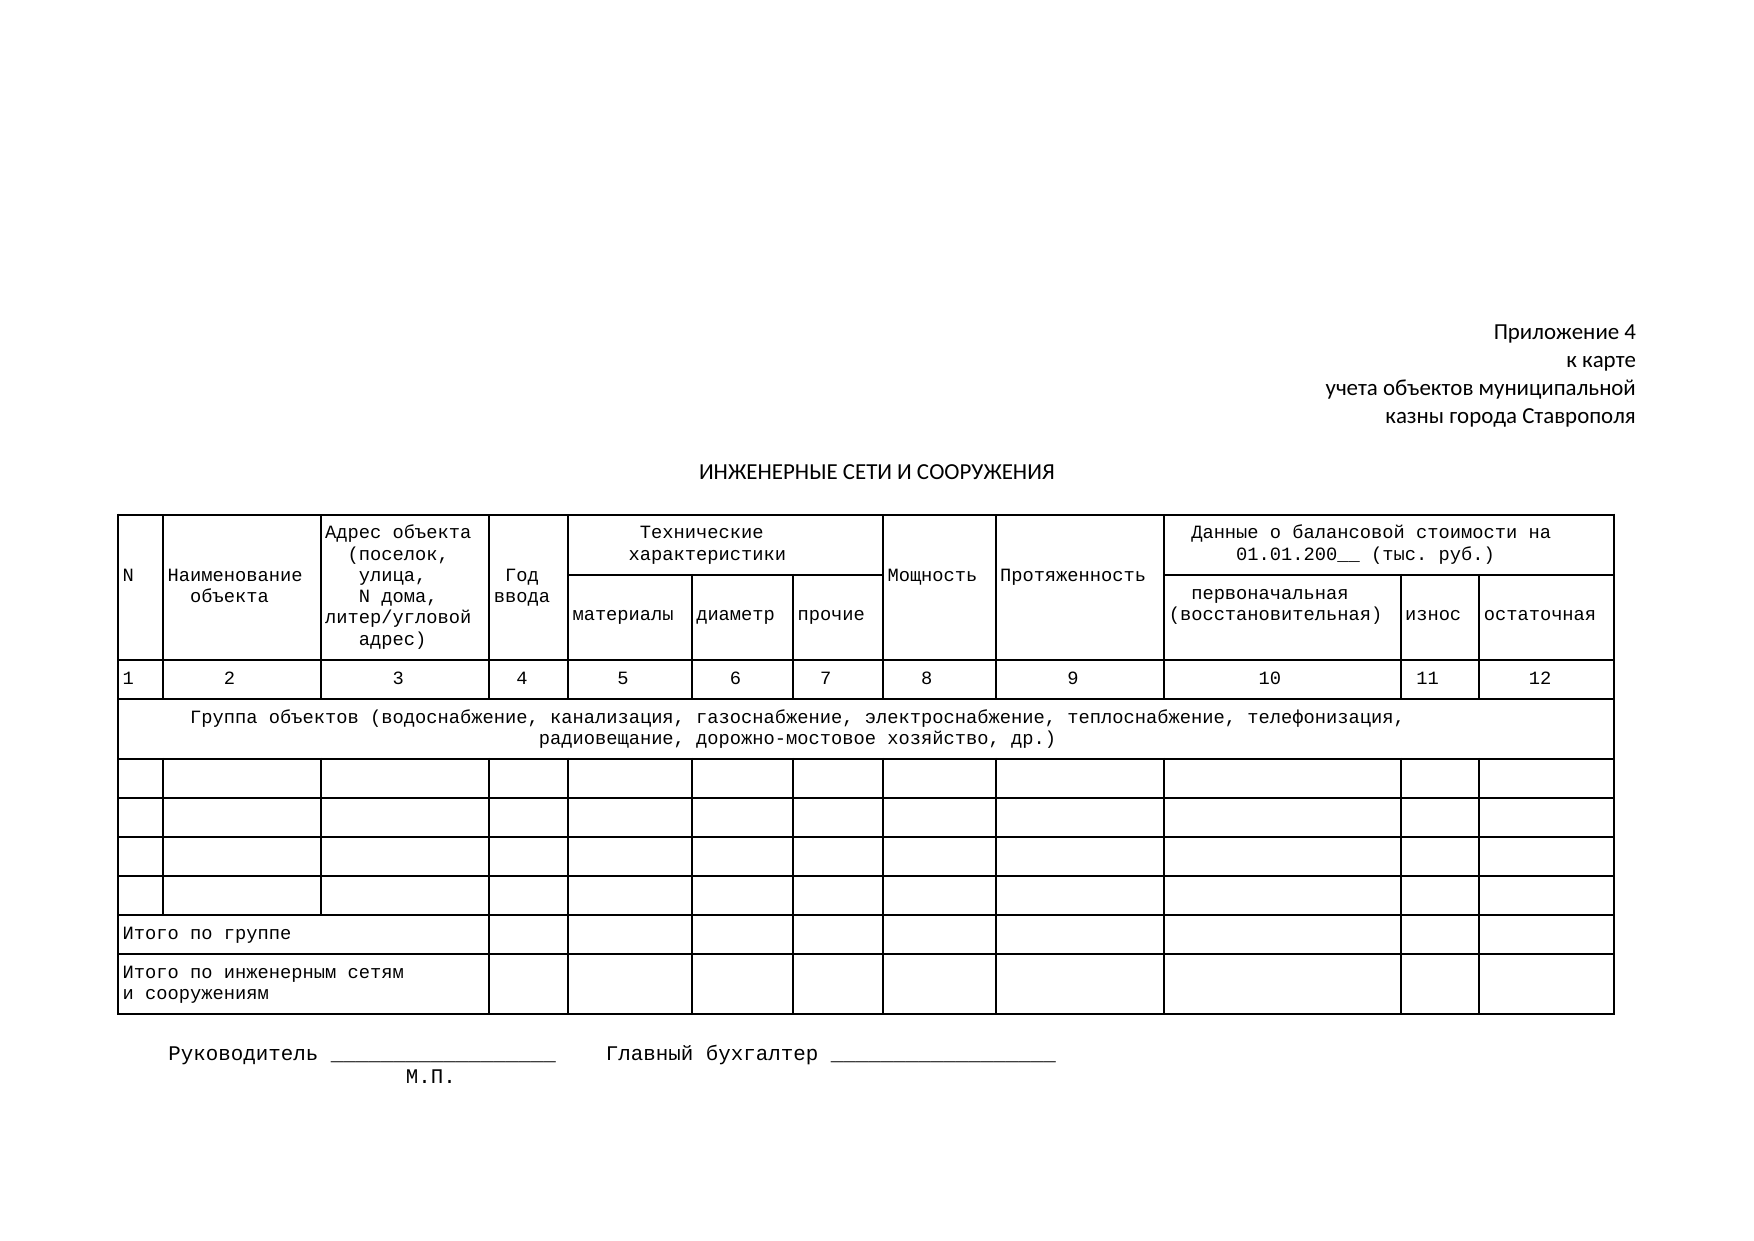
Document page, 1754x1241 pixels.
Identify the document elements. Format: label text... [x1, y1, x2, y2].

table_cell [1165, 799, 1400, 836]
text казны города Ставрополя [118, 401, 1636, 429]
table_cell [884, 760, 995, 797]
table_cell [997, 877, 1163, 914]
table_header N [119, 516, 162, 659]
table_header Год ввода [490, 516, 567, 659]
table_cell [693, 955, 792, 1013]
table_cell 3 [322, 661, 488, 698]
text ИНЖЕНЕРНЫЕ СЕТИ И СООРУЖЕНИЯ [118, 457, 1636, 485]
table_cell Итого по группе [119, 916, 488, 953]
table_cell [322, 877, 488, 914]
table_cell [569, 838, 691, 875]
table_cell остаточная [1480, 576, 1613, 659]
table_cell [490, 760, 567, 797]
table_cell [1165, 955, 1400, 1013]
table_cell 7 [794, 661, 882, 698]
table_cell [322, 799, 488, 836]
table_cell 5 [569, 661, 691, 698]
table_cell [164, 799, 320, 836]
table_cell [884, 916, 995, 953]
table_cell [119, 799, 162, 836]
table_cell [997, 916, 1163, 953]
table_header Адрес объекта (поселок, улица, N дома, литер/угловой адрес) [322, 516, 488, 659]
table_cell материалы [569, 576, 691, 659]
table_cell 10 [1165, 661, 1400, 698]
table_cell [1165, 877, 1400, 914]
table_cell 12 [1480, 661, 1613, 698]
table_cell [164, 760, 320, 797]
table_cell [490, 955, 567, 1013]
table_cell [794, 760, 882, 797]
table_cell [997, 760, 1163, 797]
table_cell [119, 877, 162, 914]
table_cell [569, 916, 691, 953]
table_cell [490, 877, 567, 914]
table_cell [884, 955, 995, 1013]
table_header Наименование объекта [164, 516, 320, 659]
table_cell [490, 916, 567, 953]
table_cell [884, 838, 995, 875]
table_cell [1165, 838, 1400, 875]
table_cell [490, 799, 567, 836]
text учета объектов муниципальной [118, 373, 1636, 401]
table_cell [693, 916, 792, 953]
table_cell [884, 799, 995, 836]
table_cell 4 [490, 661, 567, 698]
text Приложение 4 [118, 317, 1636, 345]
table_cell 11 [1402, 661, 1478, 698]
text к карте [118, 345, 1636, 373]
table_cell первоначальная (восстановительная) [1165, 576, 1400, 659]
table_cell [569, 799, 691, 836]
table_cell [1480, 799, 1613, 836]
table_header Данные о балансовой стоимости на 01.01.200__ (тыс. руб.) [1165, 516, 1613, 574]
table_cell [1480, 916, 1613, 953]
table_header Технические характеристики [569, 516, 882, 574]
table_cell [997, 838, 1163, 875]
table_cell [569, 760, 691, 797]
table_cell [1165, 916, 1400, 953]
table_cell [794, 955, 882, 1013]
table_cell [119, 838, 162, 875]
table_cell [1480, 838, 1613, 875]
table_header Протяженность [997, 516, 1163, 659]
table_cell 1 [119, 661, 162, 698]
table_cell [794, 799, 882, 836]
table_cell [693, 838, 792, 875]
table_cell [1402, 838, 1478, 875]
table_cell [1402, 916, 1478, 953]
table_cell [1402, 799, 1478, 836]
table_cell [569, 877, 691, 914]
table_cell диаметр [693, 576, 792, 659]
table_cell [490, 838, 567, 875]
table_cell [164, 877, 320, 914]
table_cell [1480, 877, 1613, 914]
table_cell Группа объектов (водоснабжение, канализация, газоснабжение, электроснабжение, теплоснабжение, телефонизация, радиовещание, дорожно-мостовое хозяйство, др.) [119, 700, 1613, 758]
table_cell [997, 955, 1163, 1013]
table_header Мощность [884, 516, 995, 659]
table_cell [119, 760, 162, 797]
table_cell [1402, 760, 1478, 797]
table_cell [1480, 760, 1613, 797]
table_cell [997, 799, 1163, 836]
table_cell [693, 877, 792, 914]
table_cell 8 [884, 661, 995, 698]
table_cell [794, 916, 882, 953]
table_cell [693, 760, 792, 797]
table_cell [794, 838, 882, 875]
table_cell износ [1402, 576, 1478, 659]
table_cell 2 [164, 661, 320, 698]
table_cell [884, 877, 995, 914]
table_cell 6 [693, 661, 792, 698]
table_cell [1402, 877, 1478, 914]
table_cell [1480, 955, 1613, 1013]
table_cell 9 [997, 661, 1163, 698]
table_cell [693, 799, 792, 836]
table_cell [322, 760, 488, 797]
table_cell [1165, 760, 1400, 797]
table_cell [1402, 955, 1478, 1013]
table_cell [322, 838, 488, 875]
table_cell Итого по инженерным сетям и сооружениям [119, 955, 488, 1013]
text Руководитель __________________ Главный бухгалтер __________________ [118, 1043, 1636, 1067]
table_cell прочие [794, 576, 882, 659]
text М.П. [118, 1067, 1636, 1090]
table_cell [164, 838, 320, 875]
table_cell [569, 955, 691, 1013]
table_cell [794, 877, 882, 914]
